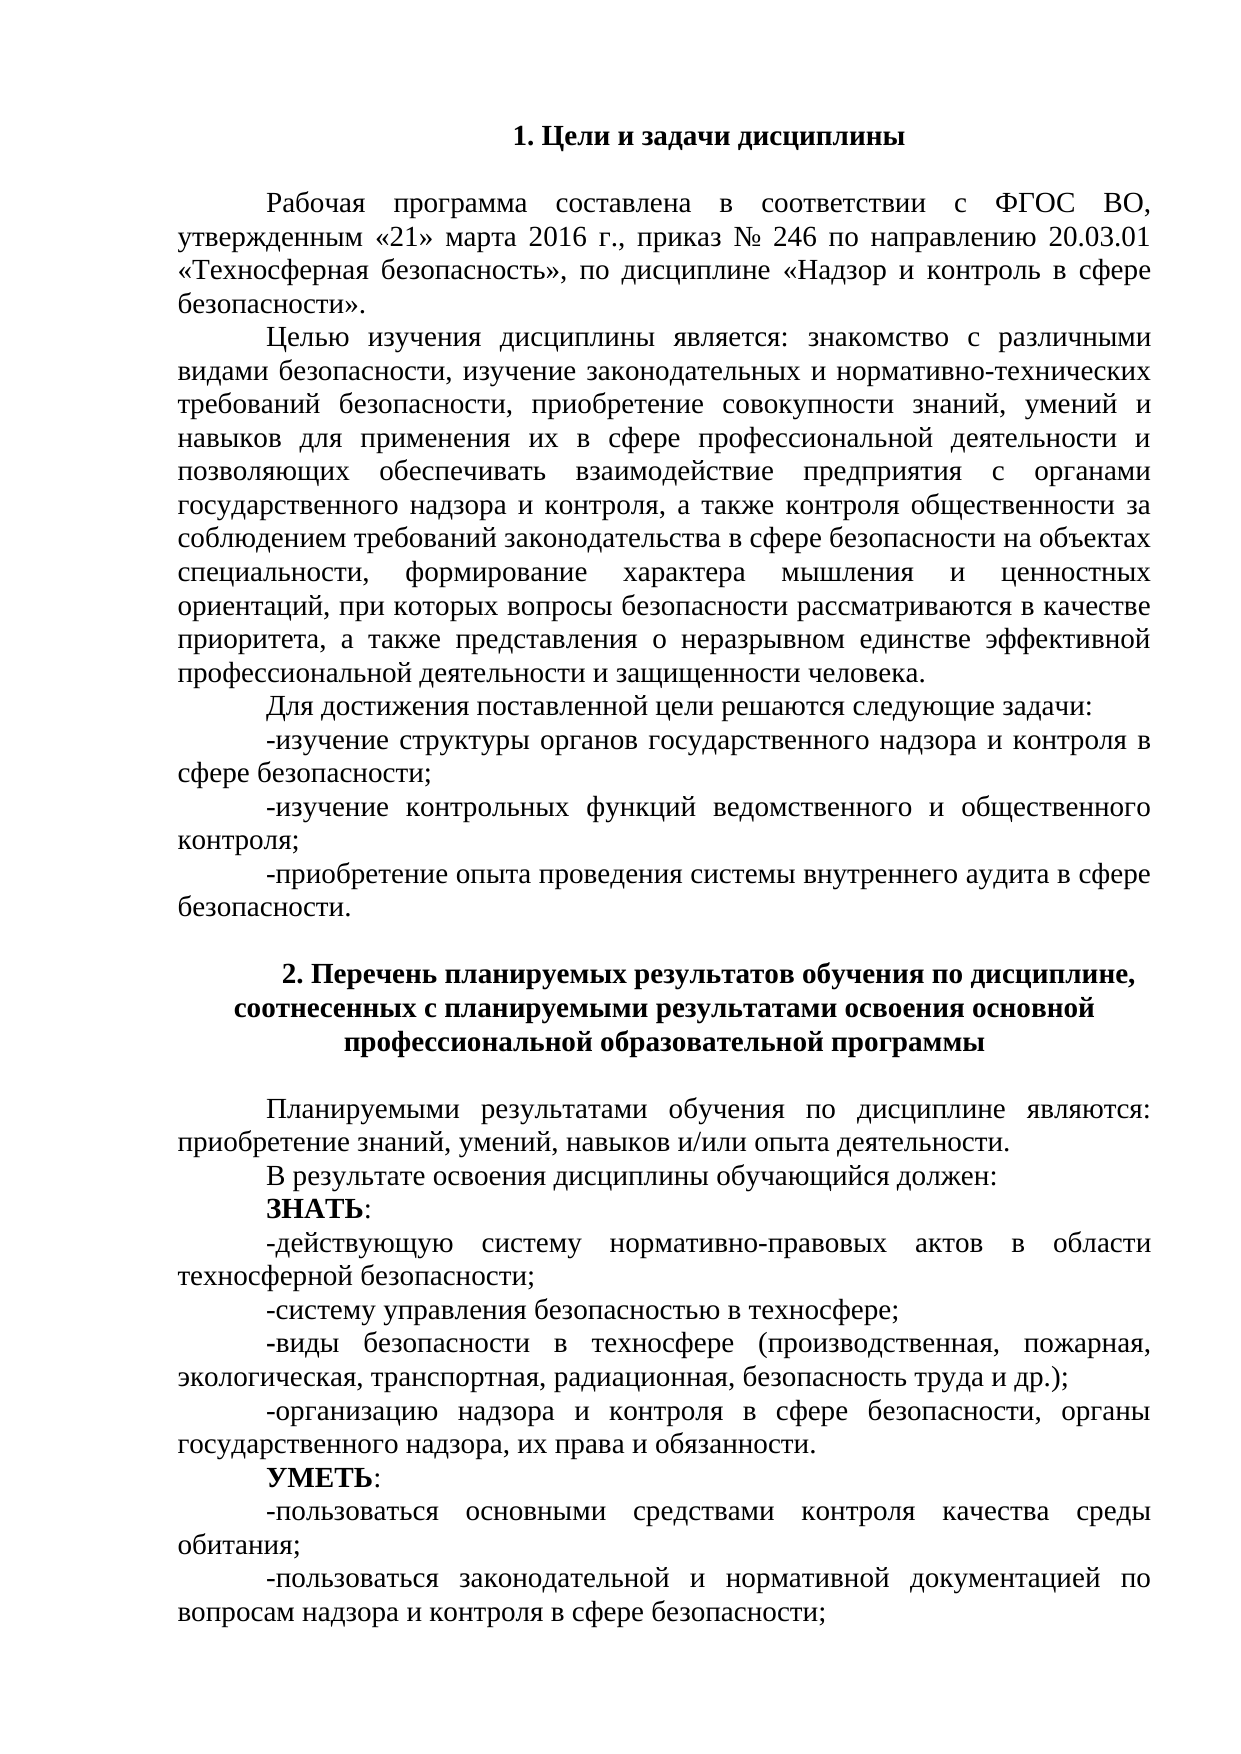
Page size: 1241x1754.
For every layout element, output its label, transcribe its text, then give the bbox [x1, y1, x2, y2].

text УМЕТЬ: [177, 1460, 1152, 1493]
text В результате освоения дисциплины обучающийся должен: [177, 1158, 1152, 1191]
text -приобретение опыта проведения системы внутреннего аудита в сфере безопасности. [177, 856, 1152, 923]
text -пользоваться законодательной и нормативной документацией по вопросам надзора и контроля в сфере безопасности; [177, 1560, 1152, 1627]
text Для достижения поставленной цели решаются следующие задачи: [177, 688, 1152, 722]
text 1. Цели и задачи дисциплины [177, 118, 1152, 152]
text -действующую систему нормативно-правовых актов в области техносферной безопасности; [177, 1225, 1152, 1292]
text -изучение структуры органов государственного надзора и контроля в сфере безопасности; [177, 722, 1152, 789]
text -виды безопасности в техносфере (производственная, пожарная, экологическая, транспортная, радиационная, безопасность труда и др.); [177, 1326, 1152, 1393]
text -изучение контрольных функций ведомственного и общественного контроля; [177, 789, 1152, 856]
text ЗНАТЬ: [177, 1191, 1152, 1225]
text 2. Перечень планируемых результатов обучения по дисциплине, соотнесенных с планируемыми результатами освоения основной профессиональной образовательной программы [177, 957, 1152, 1057]
text Рабочая программа составлена в соответствии с ФГОС ВО, утвержденным «21» марта 2016 г., приказ № 246 по направлению 20.03.01 «Техносферная безопасность», по дисциплине «Надзор и контроль в сфере безопасности». [177, 185, 1152, 319]
text -организацию надзора и контроля в сфере безопасности, органы государственного надзора, их права и обязанности. [177, 1393, 1152, 1460]
text Планируемыми результатами обучения по дисциплине являются: приобретение знаний, умений, навыков и/или опыта деятельности. [177, 1091, 1152, 1158]
text Целью изучения дисциплины является: знакомство с различными видами безопасности, изучение законодательных и нормативно-технических требований безопасности, приобретение совокупности знаний, умений и навыков для применения их в сфере профессиональной деятельности и позволяющих обеспечивать взаимодействие предприятия с органами государственного надзора и контроля, а также контроля общественности за соблюдением требований законодательства в сфере безопасности на объектах специальности, формирование характера мышления и ценностных ориентаций, при которых вопросы безопасности рассматриваются в качестве приоритета, а также представления о неразрывном единстве эффективной профессиональной деятельности и защищенности человека. [177, 319, 1152, 688]
text -систему управления безопасностью в техносфере; [177, 1292, 1152, 1326]
text -пользоваться основными средствами контроля качества среды обитания; [177, 1493, 1152, 1560]
